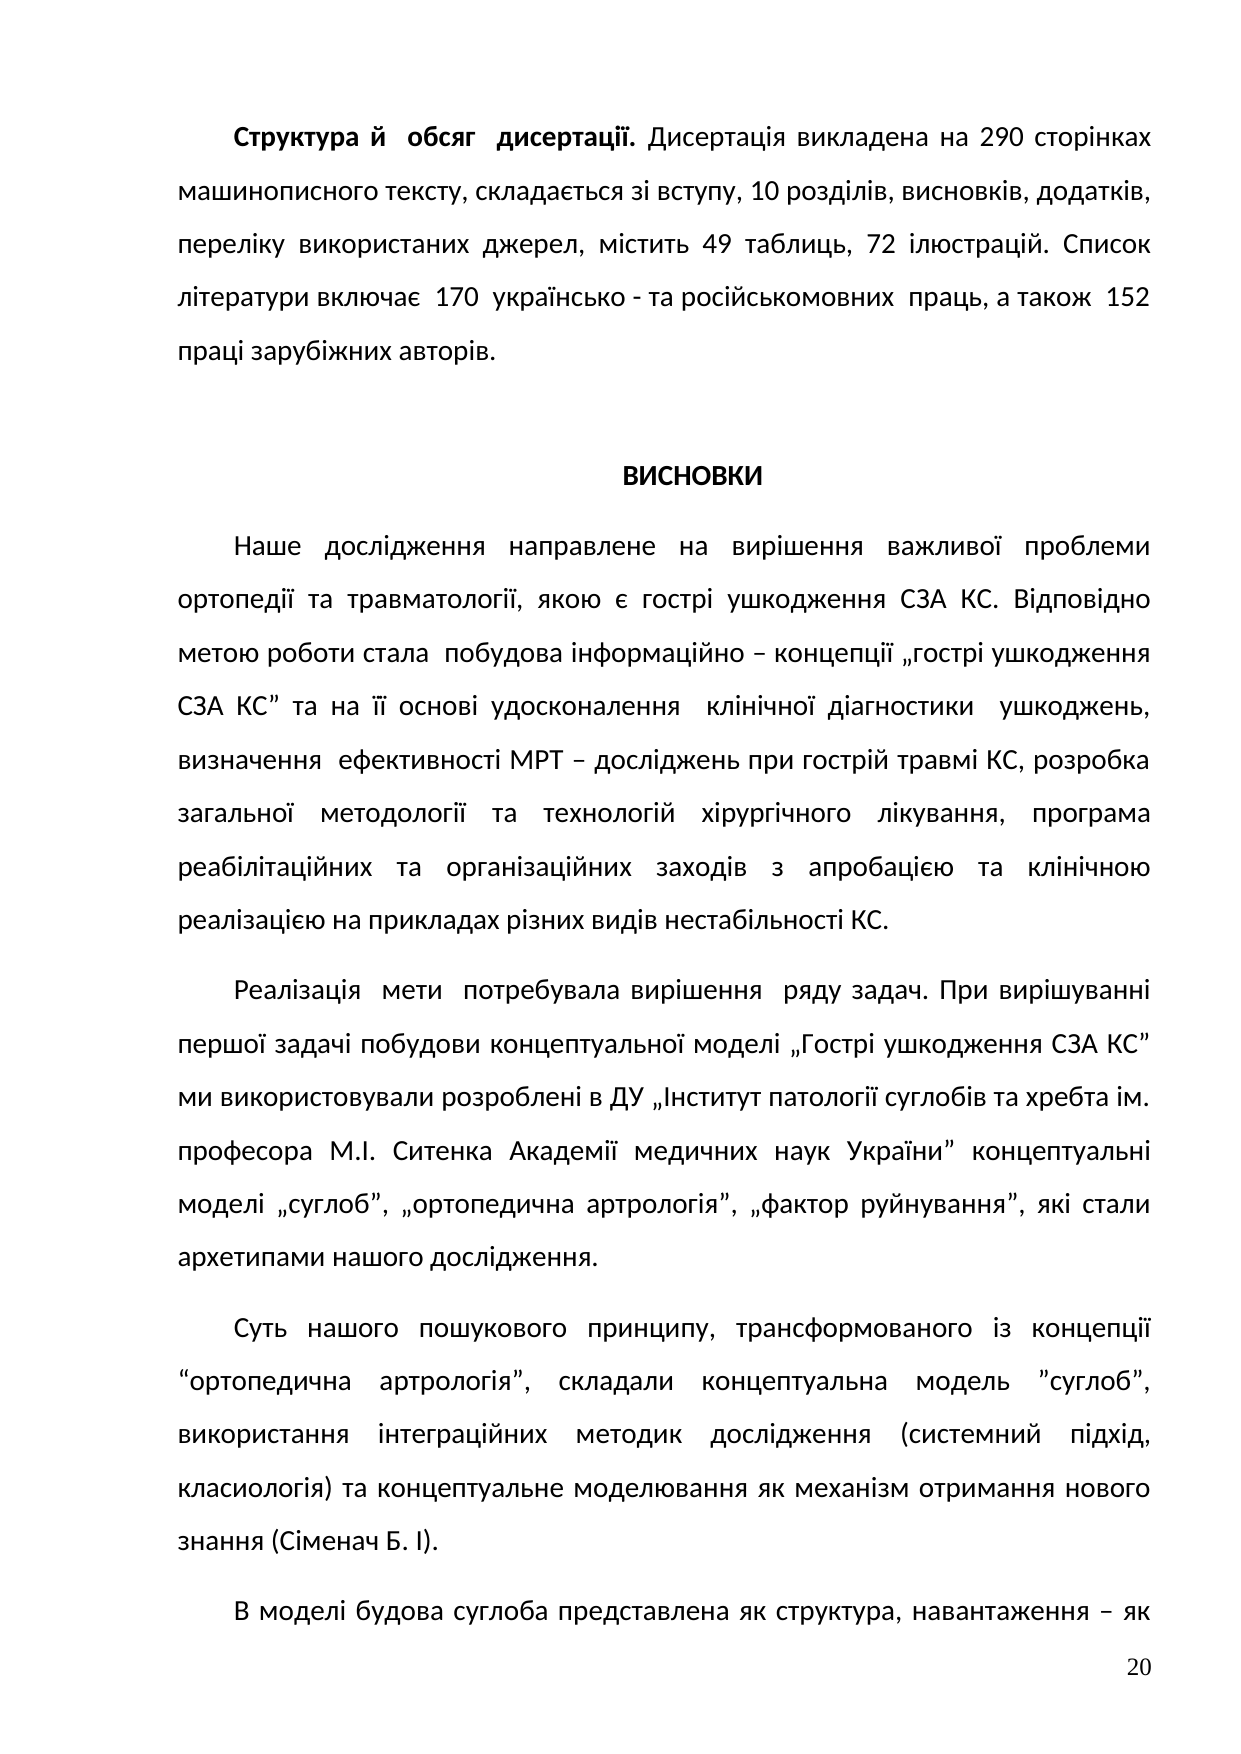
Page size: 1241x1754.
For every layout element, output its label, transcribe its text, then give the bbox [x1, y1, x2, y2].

text Реалізація мети потребувала вирішення ряду задач. При вирішуванні першої задачі побудови концептуальної моделі „Гострі ушкодження СЗА КС” ми використовували розроблені в ДУ „Інститут патології суглобів та хребта ім. професора М.І. Ситенка Академії медичних наук України” концептуальні моделі „суглоб”, „ортопедична артрологія”, „фактор руйнування”, які стали архетипами нашого дослідження. [177, 971, 1152, 1274]
text ВИСНОВКИ [177, 457, 1152, 493]
text Структура й обсяг дисертації. Дисертація викладена на 290 сторінках машинописного тексту, складається зі вступу, 10 розділів, висновків, додатків, переліку використаних джерел, містить 49 таблиць, 72 ілюстрацій. Список літератури включає 170 українсько - та російськомовних праць, а також 152 праці зарубіжних авторів. [177, 118, 1152, 367]
text Наше дослідження направлене на вирішення важливої проблеми ортопедії та травматології, якою є гострі ушкодження СЗА КС. Відповідно метою роботи стала побудова інформаційно – концепції „гострі ушкодження СЗА КС” та на її основі удосконалення клінічної діагностики ушкоджень, визначення ефективності МРТ – досліджень при гострій травмі КС, розробка загальної методології та технологій хірургічного лікування, програма реабілітаційних та організаційних заходів з апробацією та клінічною реалізацією на прикладах різних видів нестабільності КС. [177, 527, 1152, 937]
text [177, 1592, 1152, 1628]
text Суть нашого пошукового принципу, трансформованого із концепції “ортопедична артрологія”, складали концептуальна модель ”суглоб”, використання інтеграційних методик дослідження (системний підхід, класиологія) та концептуальне моделювання як механізм отримання нового знання (Сіменач Б. І). [177, 1309, 1152, 1558]
